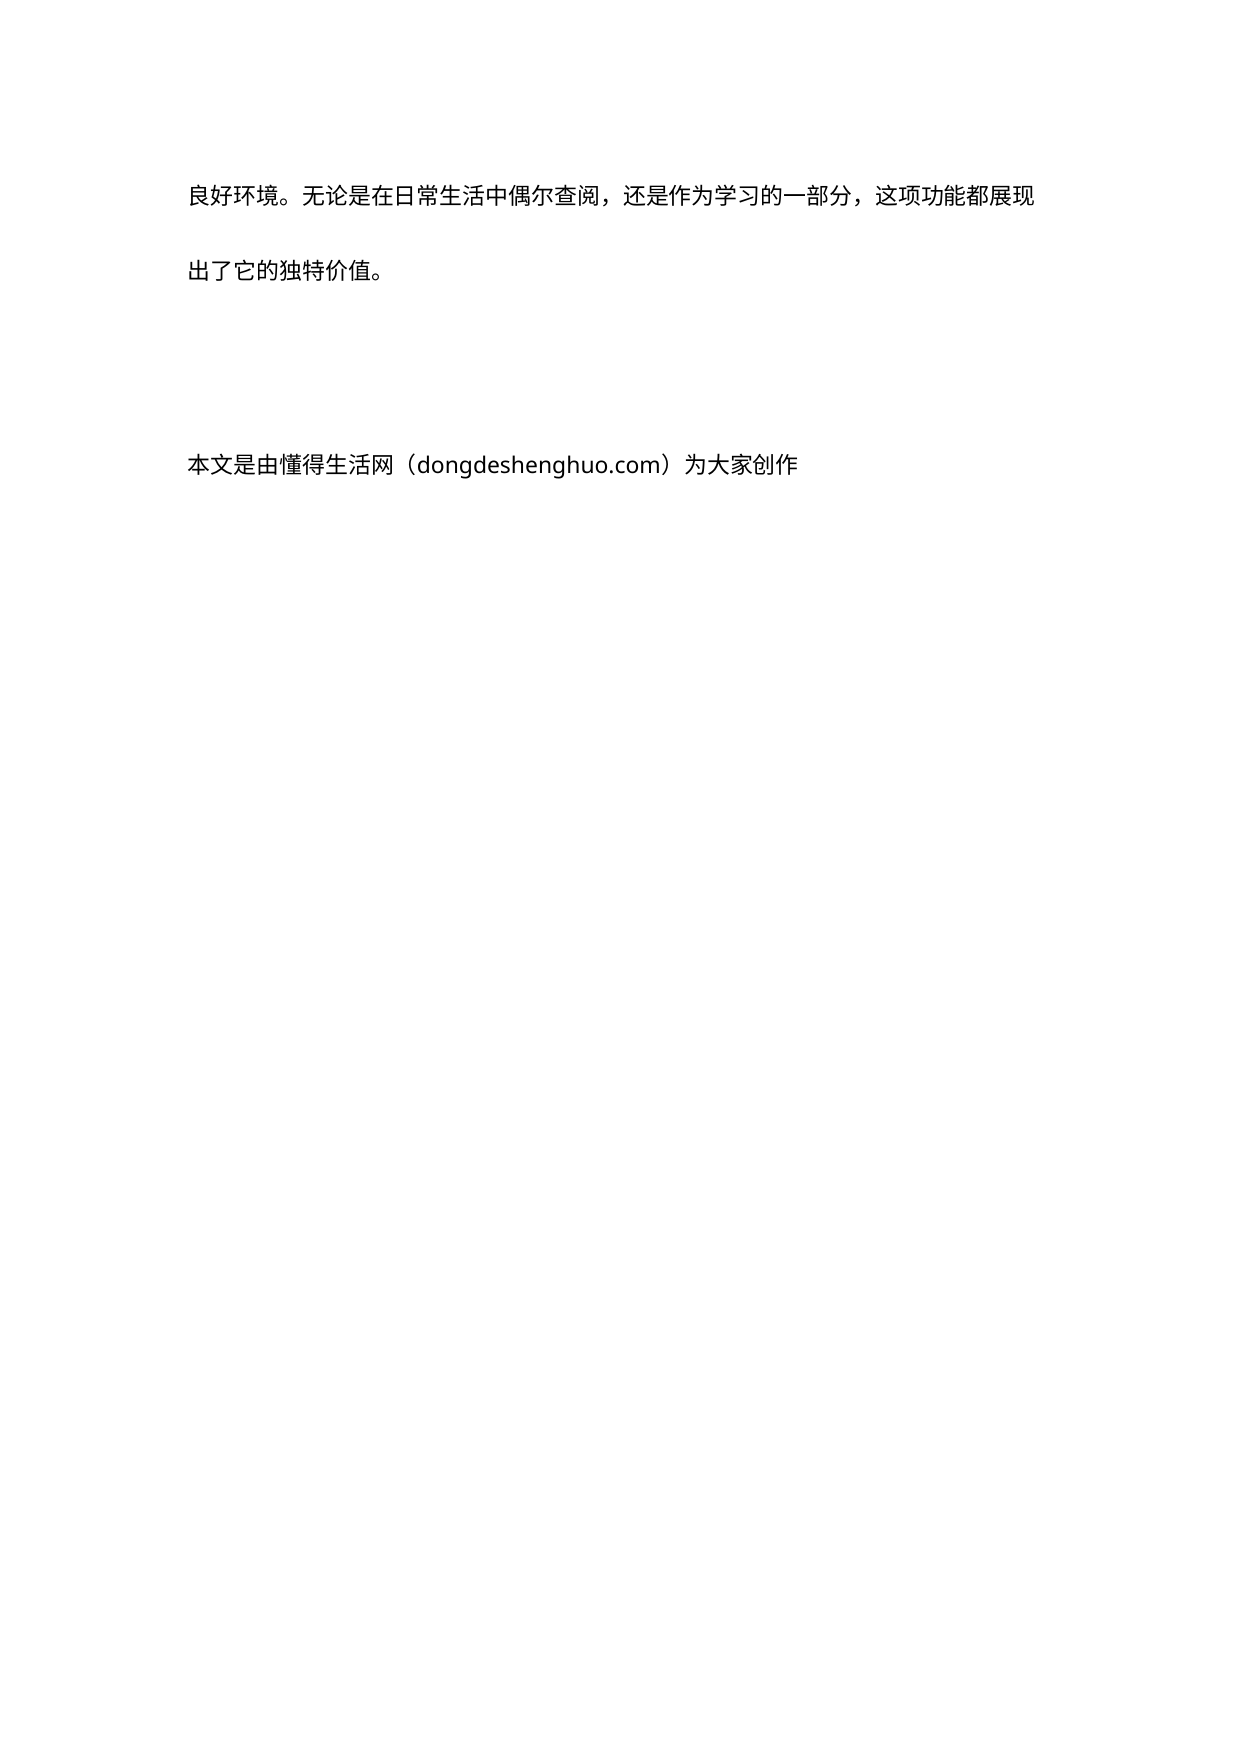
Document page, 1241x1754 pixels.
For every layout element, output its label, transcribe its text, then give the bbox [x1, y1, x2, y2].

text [187, 162, 1053, 302]
text 本文是由懂得生活网（dongdeshenghuo.com）为大家创作 [187, 431, 1053, 496]
